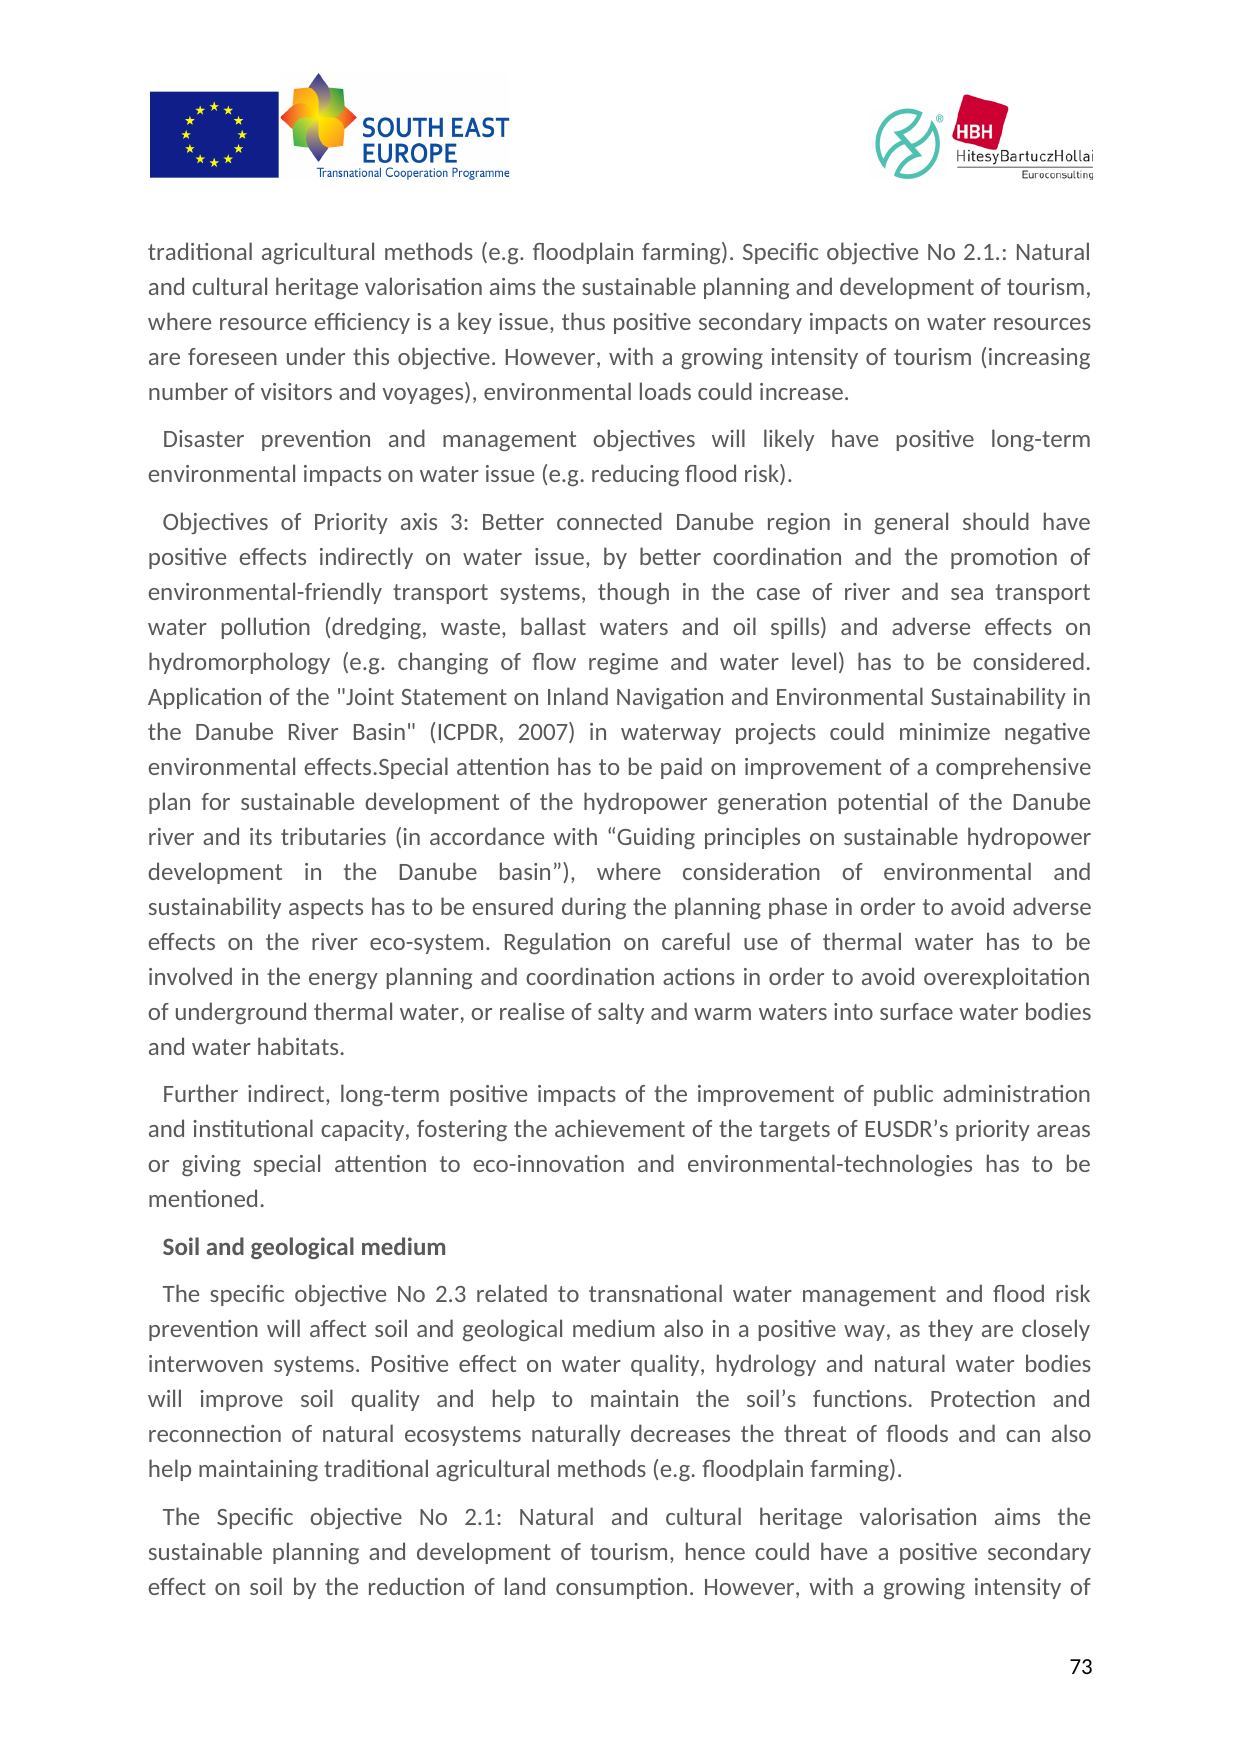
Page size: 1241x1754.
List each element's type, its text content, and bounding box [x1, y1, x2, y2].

text Disaster prevention and management objectives will likely have positive long-term environmental impacts on water issue (e.g. reducing flood risk). [148, 423, 1093, 489]
text Objectives of Priority axis 3: Better connected Danube region in general should have positive effects indirectly on water issue, by better coordination and the promotion of environmental-friendly transport systems, though in the case of river and sea transport water pollution (dredging, waste, ballast waters and oil spills) and adverse effects on hydromorphology (e.g. changing of flow regime and water level) has to be considered. Application of the "Joint Statement on Inland Navigation and Environmental Sustainability in the Danube River Basin" (ICPDR, 2007) in waterway projects could minimize negative environmental effects.Special attention has to be paid on improvement of a comprehensive plan for sustainable development of the hydropower generation potential of the Danube river and its tributaries (in accordance with “Guiding principles on sustainable hydropower development in the Danube basin”), where consideration of environmental and sustainability aspects has to be ensured during the planning phase in order to avoid adverse effects on the river eco-system. Regulation on careful use of thermal water has to be involved in the energy planning and coordination actions in order to avoid overexploitation of underground thermal water, or realise of salty and warm waters into surface water bodies and water habitats. [148, 506, 1093, 1061]
text The specific objective No 2.3 related to transnational water management and flood risk prevention will affect soil and geological medium also in a positive way, as they are closely interwoven systems. Positive effect on water quality, hydrology and natural water bodies will improve soil quality and help to maintain the soil’s functions. Protection and reconnection of natural ecosystems naturally decreases the threat of floods and can also help maintaining traditional agricultural methods (e.g. floodplain farming). [148, 1278, 1093, 1484]
picture [147, 73, 510, 180]
text Further indirect, long-term positive impacts of the improvement of public administration and institutional capacity, fostering the achievement of the targets of EUSDR’s priority areas or giving special attention to eco-innovation and environmental-technologies has to be mentioned. [148, 1078, 1093, 1214]
text Soil and geological medium [148, 1231, 1093, 1261]
picture [951, 94, 1093, 180]
picture [869, 108, 947, 180]
